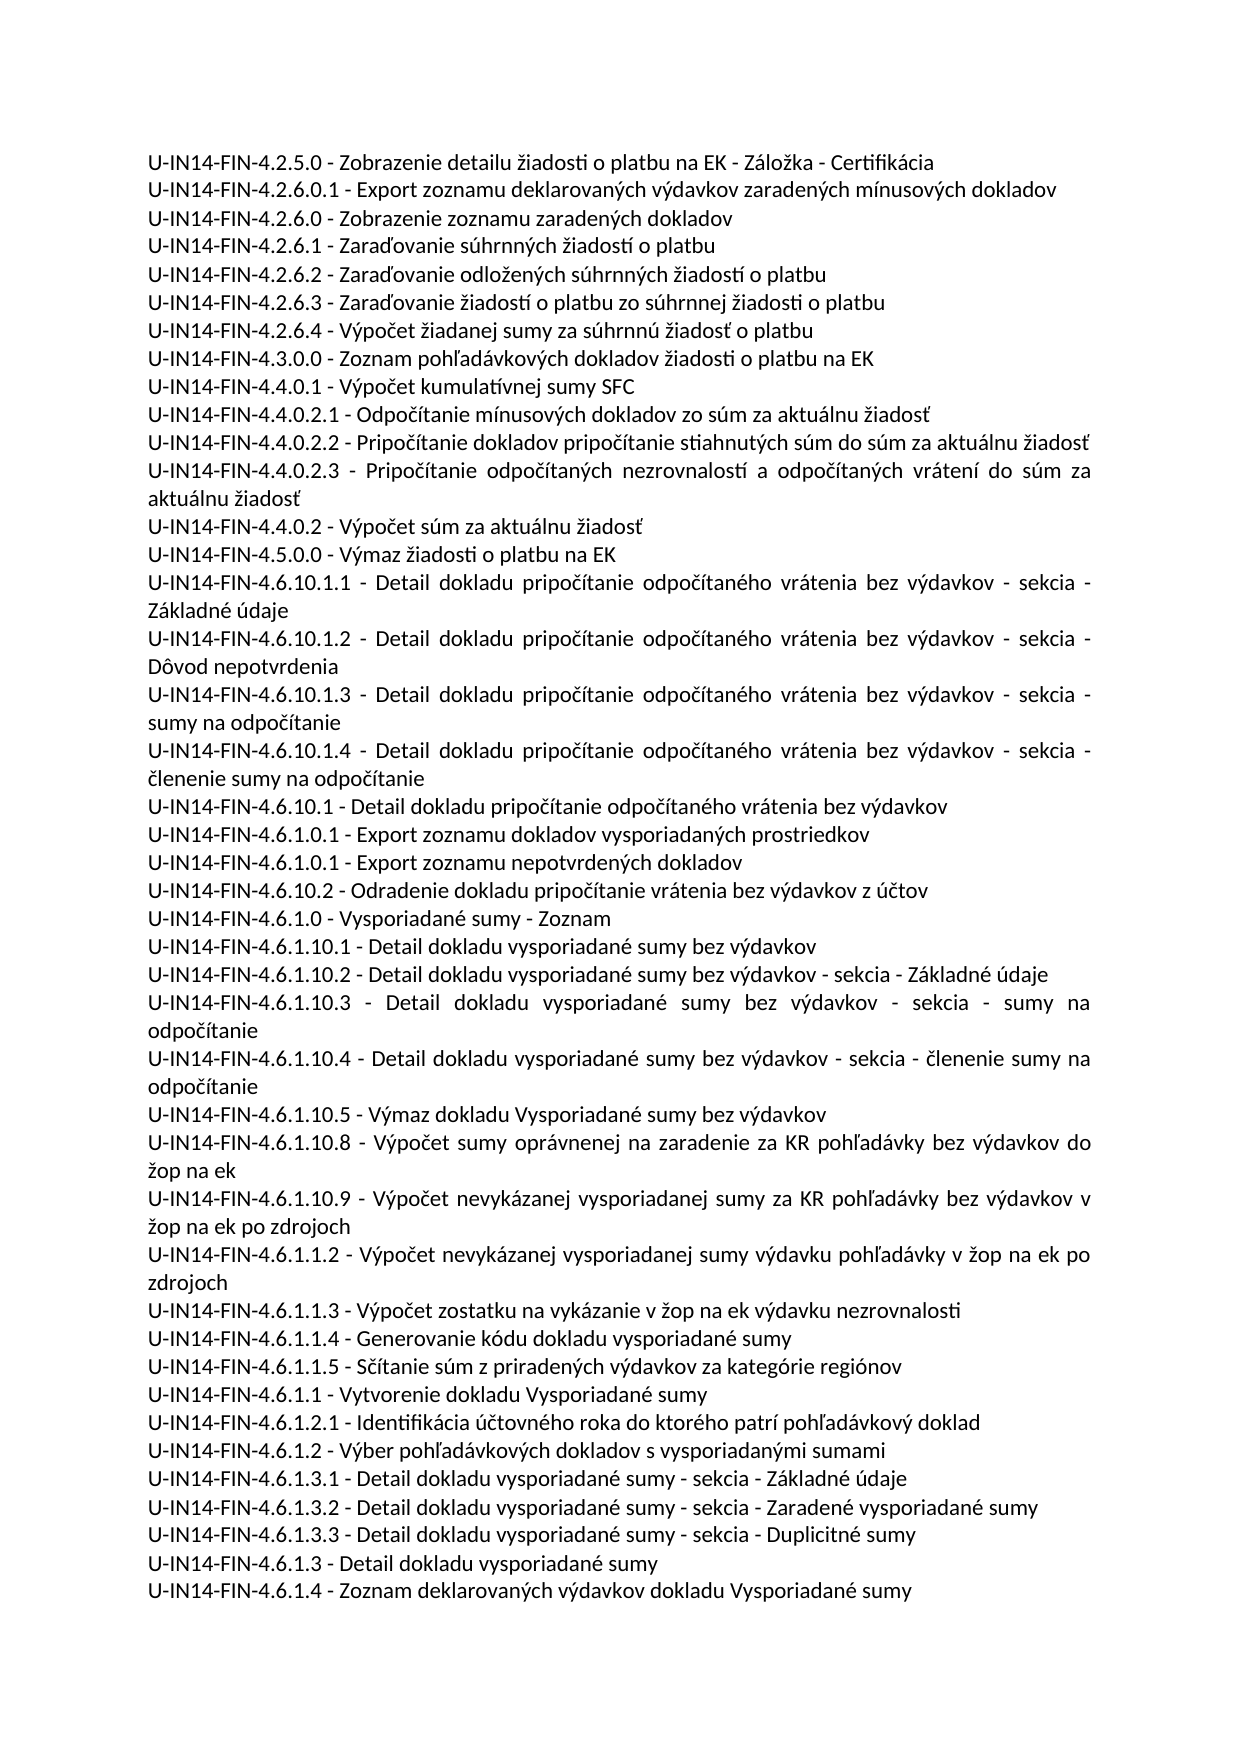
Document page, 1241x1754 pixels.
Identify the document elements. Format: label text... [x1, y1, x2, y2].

text U-IN14-FIN-4.6.1.3.1 - Detail dokladu vysporiadané sumy - sekcia - Základné údaje [148, 1464, 1093, 1493]
text U-IN14-FIN-4.4.0.2 - Výpočet súm za aktuálnu žiadosť [148, 512, 1093, 540]
text U-IN14-FIN-4.5.0.0 - Výmaz žiadosti o platbu na EK [148, 540, 1093, 568]
text U-IN14-FIN-4.6.1.3 - Detail dokladu vysporiadané sumy [148, 1549, 1093, 1577]
text U-IN14-FIN-4.6.1.1 - Vytvorenie dokladu Vysporiadané sumy [148, 1381, 1093, 1408]
text U-IN14-FIN-4.6.1.1.2 - Výpočet nevykázanej vysporiadanej sumy výdavku pohľadávky v žop na ek po zdrojoch [148, 1240, 1093, 1296]
text U-IN14-FIN-4.4.0.2.1 - Odpočítanie mínusových dokladov zo súm za aktuálnu žiadosť [148, 400, 1093, 428]
text U-IN14-FIN-4.6.1.10.4 - Detail dokladu vysporiadané sumy bez výdavkov - sekcia - členenie sumy na odpočítanie [148, 1044, 1093, 1100]
text U-IN14-FIN-4.6.10.1 - Detail dokladu pripočítanie odpočítaného vrátenia bez výdavkov [148, 792, 1093, 820]
text U-IN14-FIN-4.4.0.1 - Výpočet kumulatívnej sumy SFC [148, 372, 1093, 400]
text U-IN14-FIN-4.6.1.2 - Výber pohľadávkových dokladov s vysporiadanými sumami [148, 1437, 1093, 1464]
text U-IN14-FIN-4.6.10.1.4 - Detail dokladu pripočítanie odpočítaného vrátenia bez výdavkov - sekcia - členenie sumy na odpočítanie [148, 736, 1093, 792]
text U-IN14-FIN-4.6.1.1.3 - Výpočet zostatku na vykázanie v žop na ek výdavku nezrovnalosti [148, 1296, 1093, 1324]
text U-IN14-FIN-4.6.1.10.5 - Výmaz dokladu Vysporiadané sumy bez výdavkov [148, 1100, 1093, 1128]
text U-IN14-FIN-4.2.6.0 - Zobrazenie zoznamu zaradených dokladov [148, 204, 1093, 232]
text U-IN14-FIN-4.6.1.1.4 - Generovanie kódu dokladu vysporiadané sumy [148, 1324, 1093, 1352]
text U-IN14-FIN-4.4.0.2.2 - Pripočítanie dokladov pripočítanie stiahnutých súm do súm za aktuálnu žiadosť [148, 428, 1093, 456]
text U-IN14-FIN-4.6.1.10.2 - Detail dokladu vysporiadané sumy bez výdavkov - sekcia - Základné údaje [148, 960, 1093, 988]
text U-IN14-FIN-4.2.6.0.1 - Export zoznamu deklarovaných výdavkov zaradených mínusových dokladov [148, 176, 1093, 204]
text U-IN14-FIN-4.2.6.1 - Zaraďovanie súhrnných žiadostí o platbu [148, 232, 1093, 260]
text U-IN14-FIN-4.6.1.3.2 - Detail dokladu vysporiadané sumy - sekcia - Zaradené vysporiadané sumy [148, 1493, 1093, 1521]
text U-IN14-FIN-4.6.1.3.3 - Detail dokladu vysporiadané sumy - sekcia - Duplicitné sumy [148, 1521, 1093, 1549]
text U-IN14-FIN-4.2.6.2 - Zaraďovanie odložených súhrnných žiadostí o platbu [148, 260, 1093, 288]
text U-IN14-FIN-4.6.1.4 - Zoznam deklarovaných výdavkov dokladu Vysporiadané sumy [148, 1577, 1093, 1605]
text U-IN14-FIN-4.6.10.2 - Odradenie dokladu pripočítanie vrátenia bez výdavkov z účtov [148, 876, 1093, 904]
text U-IN14-FIN-4.2.6.4 - Výpočet žiadanej sumy za súhrnnú žiadosť o platbu [148, 316, 1093, 344]
text U-IN14-FIN-4.6.1.0.1 - Export zoznamu nepotvrdených dokladov [148, 848, 1093, 876]
text U-IN14-FIN-4.6.10.1.1 - Detail dokladu pripočítanie odpočítaného vrátenia bez výdavkov - sekcia - Základné údaje [148, 568, 1093, 624]
text U-IN14-FIN-4.4.0.2.3 - Pripočítanie odpočítaných nezrovnalostí a odpočítaných vrátení do súm za aktuálnu žiadosť [148, 456, 1093, 512]
text U-IN14-FIN-4.6.1.10.8 - Výpočet sumy oprávnenej na zaradenie za KR pohľadávky bez výdavkov do žop na ek [148, 1128, 1093, 1184]
text U-IN14-FIN-4.6.1.10.1 - Detail dokladu vysporiadané sumy bez výdavkov [148, 932, 1093, 960]
text U-IN14-FIN-4.2.5.0 - Zobrazenie detailu žiadosti o platbu na EK - Záložka - Certifikácia [148, 148, 1093, 176]
text U-IN14-FIN-4.3.0.0 - Zoznam pohľadávkových dokladov žiadosti o platbu na EK [148, 344, 1093, 372]
text U-IN14-FIN-4.6.10.1.3 - Detail dokladu pripočítanie odpočítaného vrátenia bez výdavkov - sekcia - sumy na odpočítanie [148, 680, 1093, 736]
text U-IN14-FIN-4.6.1.10.3 - Detail dokladu vysporiadané sumy bez výdavkov - sekcia - sumy na odpočítanie [148, 988, 1093, 1044]
text U-IN14-FIN-4.6.10.1.2 - Detail dokladu pripočítanie odpočítaného vrátenia bez výdavkov - sekcia - Dôvod nepotvrdenia [148, 624, 1093, 680]
text U-IN14-FIN-4.6.1.2.1 - Identifikácia účtovného roka do ktorého patrí pohľadávkový doklad [148, 1408, 1093, 1437]
text U-IN14-FIN-4.6.1.10.9 - Výpočet nevykázanej vysporiadanej sumy za KR pohľadávky bez výdavkov v žop na ek po zdrojoch [148, 1184, 1093, 1240]
text U-IN14-FIN-4.2.6.3 - Zaraďovanie žiadostí o platbu zo súhrnnej žiadosti o platbu [148, 288, 1093, 316]
text U-IN14-FIN-4.6.1.0 - Vysporiadané sumy - Zoznam [148, 904, 1093, 932]
text U-IN14-FIN-4.6.1.1.5 - Sčítanie súm z priradených výdavkov za kategórie regiónov [148, 1352, 1093, 1381]
text U-IN14-FIN-4.6.1.0.1 - Export zoznamu dokladov vysporiadaných prostriedkov [148, 820, 1093, 848]
